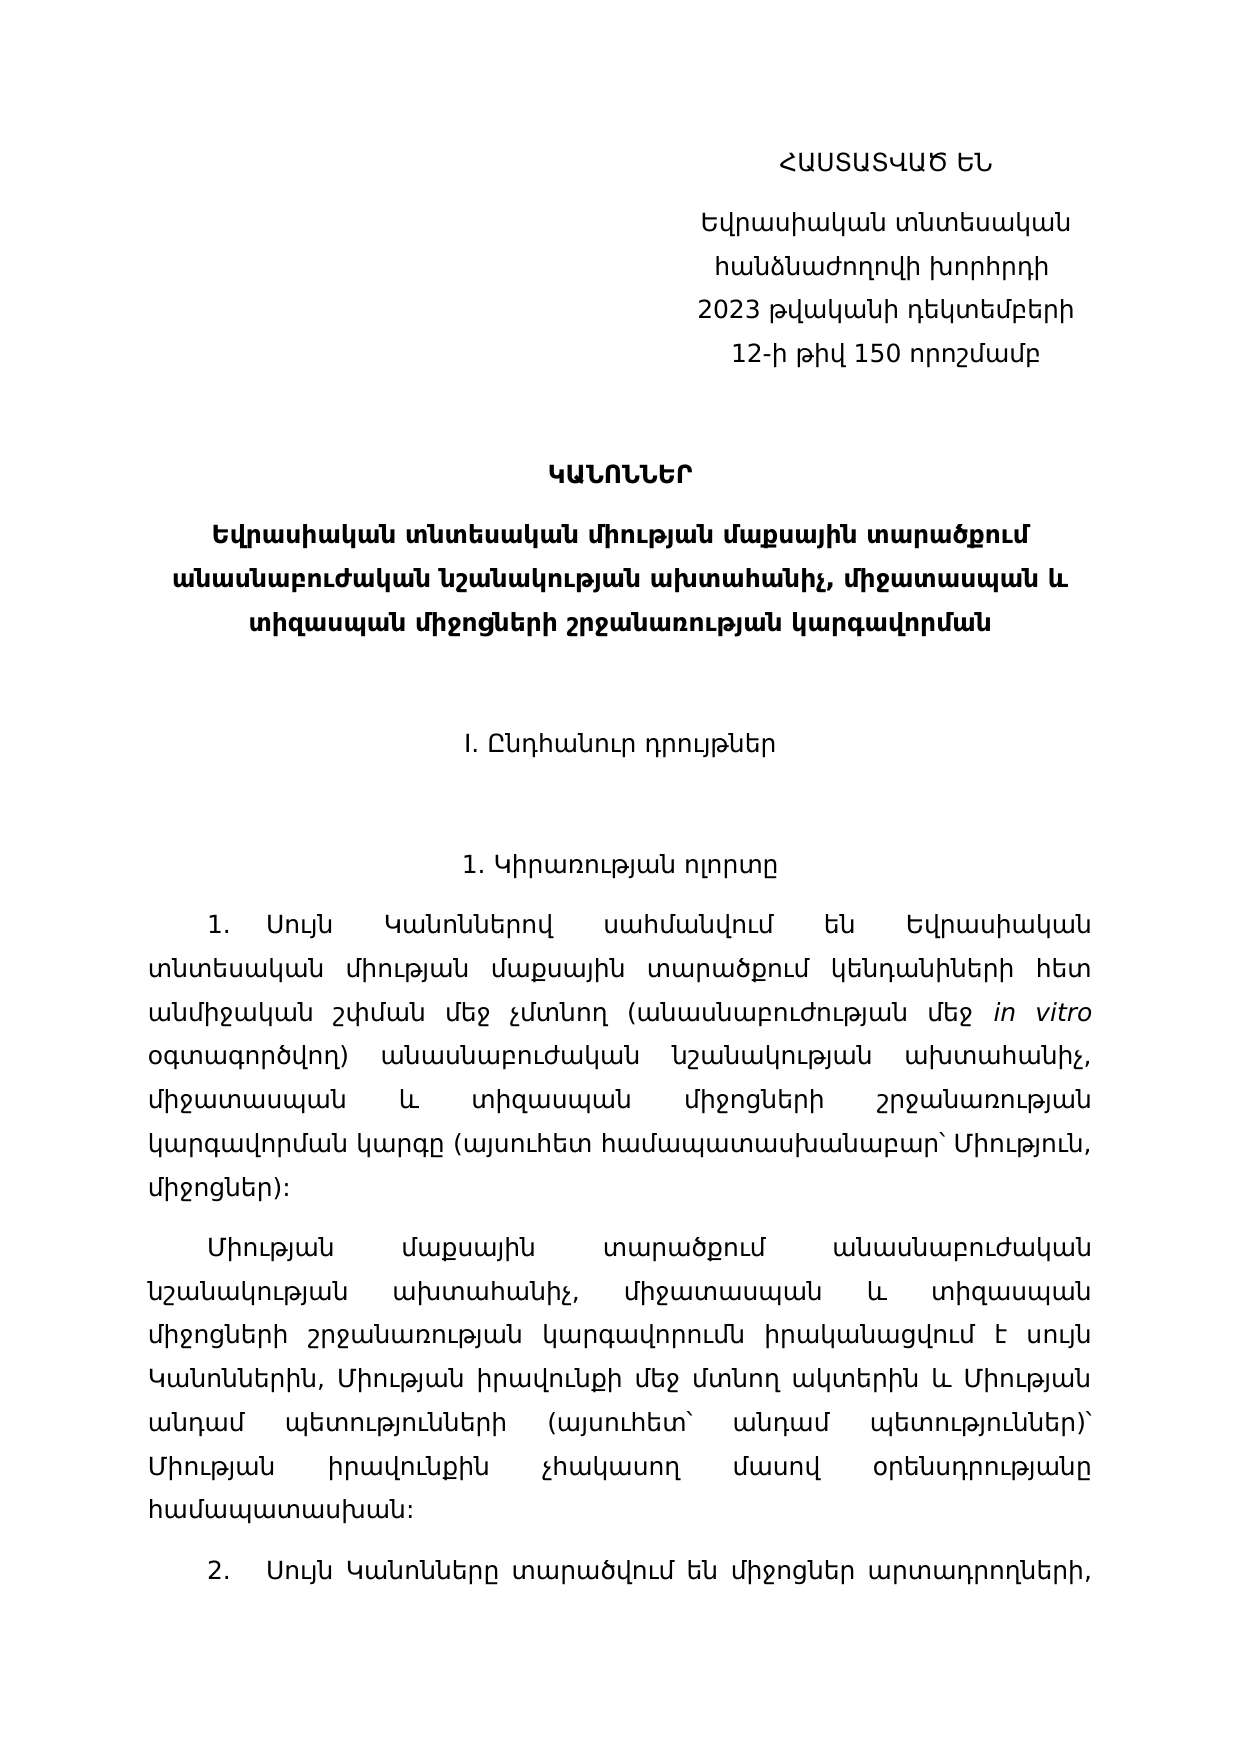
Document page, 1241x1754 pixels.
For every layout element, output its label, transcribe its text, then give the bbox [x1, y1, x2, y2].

text ԿԱՆՈՆՆԵՐ [148, 460, 1092, 489]
text Միության մաքսային տարածքում անասնաբուժական նշանակության ախտահանիչ, միջատասպան և տիզասպան միջոցների շրջանառության կարգավորումն իրականացվում է սույն Կանոններին, Միության իրավունքի մեջ մտնող ակտերին և Միության անդամ պետությունների (այսուհետ՝ անդամ պետություններ)՝ Միության իրավունքին չհակասող մասով օրենսդրությանը համապատասխան: [148, 1233, 1092, 1525]
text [148, 1556, 1092, 1585]
text I. Ընդհանուր դրույթներ [148, 729, 1092, 758]
text 1. Կիրառության ոլորտը [148, 850, 1092, 879]
text Եվրասիական տնտեսական հանձնաժողովի խորհրդի 2023 թվականի դեկտեմբերի 12-ի թիվ 150 որոշմամբ [679, 208, 1092, 368]
text ՀԱՍՏԱՏՎԱԾ ԵՆ [679, 148, 1092, 177]
text 1. Սույն Կանոններով սահմանվում են Եվրասիական տնտեսական միության մաքսային տարածքում կենդանիների հետ անմիջական շփման մեջ չմտնող (անասնաբուժության մեջ in vitro օգտագործվող) անասնաբուժական նշանակության ախտահանիչ, միջատասպան և տիզասպան միջոցների շրջանառության կարգավորման կարգը (այսուհետ համապատասխանաբար՝ Միություն, միջոցներ): [148, 910, 1092, 1202]
text Եվրասիական տնտեսական միության մաքսային տարածքում անասնաբուժական նշանակության ախտահանիչ, միջատասպան և տիզասպան միջոցների շրջանառության կարգավորման [148, 521, 1092, 637]
